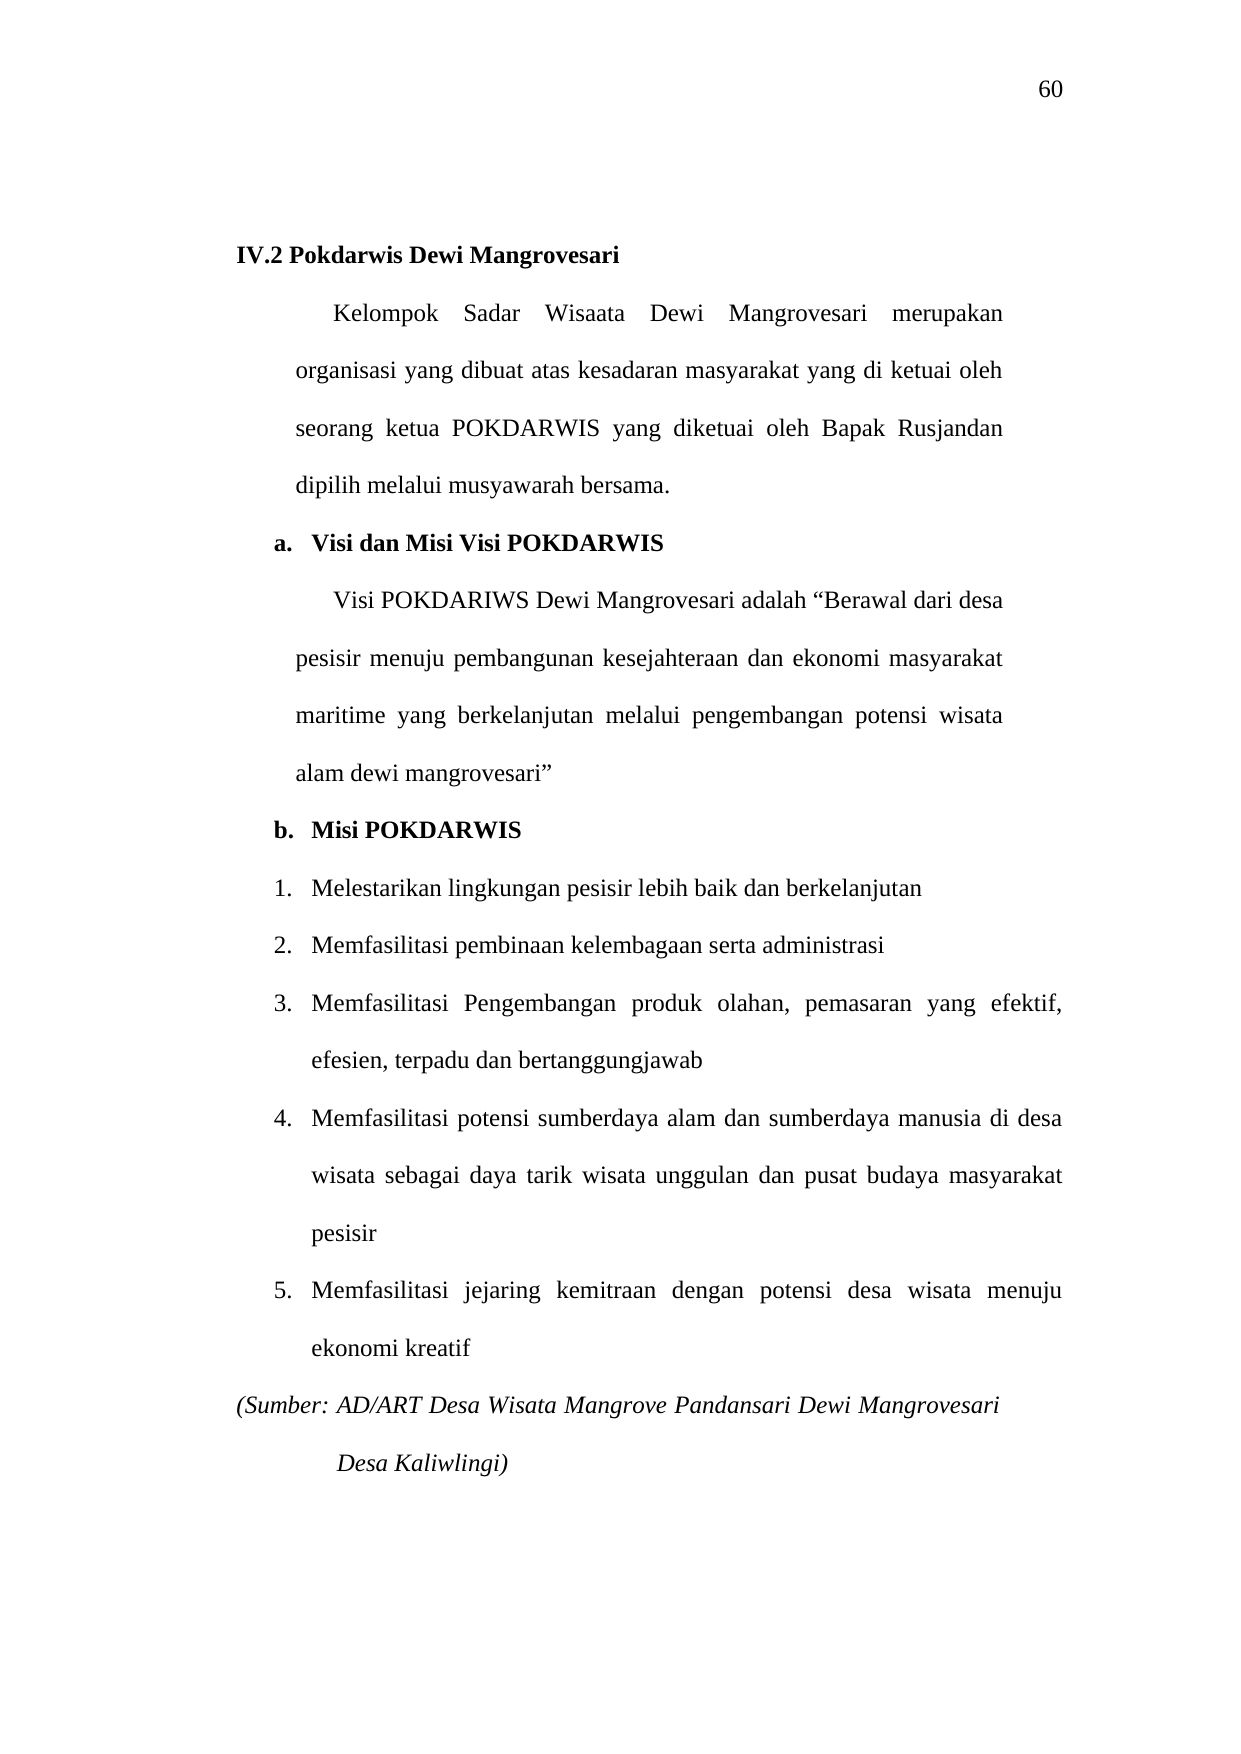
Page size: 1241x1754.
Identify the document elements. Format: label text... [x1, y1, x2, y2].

list Memfasilitasi pembinaan kelembagaan serta administrasi [274, 930, 1063, 959]
subtitle IV.2 Pokdarwis Dewi Mangrovesari [236, 240, 1063, 269]
text (Sumber: AD/ART Desa Wisata Mangrove Pandansari Dewi Mangrovesari Desa Kaliwlingi) [236, 1390, 1003, 1477]
list Visi dan Misi Visi POKDARWIS [274, 528, 1063, 557]
list Misi POKDARWIS [274, 815, 1063, 844]
list Memfasilitasi Pengembangan produk olahan, pemasaran yang efektif, efesien, terpadu dan bertanggungjawab [274, 988, 1063, 1074]
list Melestarikan lingkungan pesisir lebih baik dan berkelanjutan [274, 873, 1063, 902]
list Memfasilitasi jejaring kemitraan dengan potensi desa wisata menuju ekonomi kreatif [274, 1275, 1063, 1362]
text Kelompok Sadar Wisaata Dewi Mangrovesari merupakan organisasi yang dibuat atas kesadaran masyarakat yang di ketuai oleh seorang ketua POKDARWIS yang diketuai oleh Bapak Rusjandan dipilih melalui musyawarah bersama. [295, 298, 1003, 499]
list Memfasilitasi potensi sumberdaya alam dan sumberdaya manusia di desa wisata sebagai daya tarik wisata unggulan dan pusat budaya masyarakat pesisir [274, 1103, 1063, 1247]
text Visi POKDARIWS Dewi Mangrovesari adalah “Berawal dari desa pesisir menuju pembangunan kesejahteraan dan ekonomi masyarakat maritime yang berkelanjutan melalui pengembangan potensi wisata alam dewi mangrovesari” [295, 585, 1003, 787]
